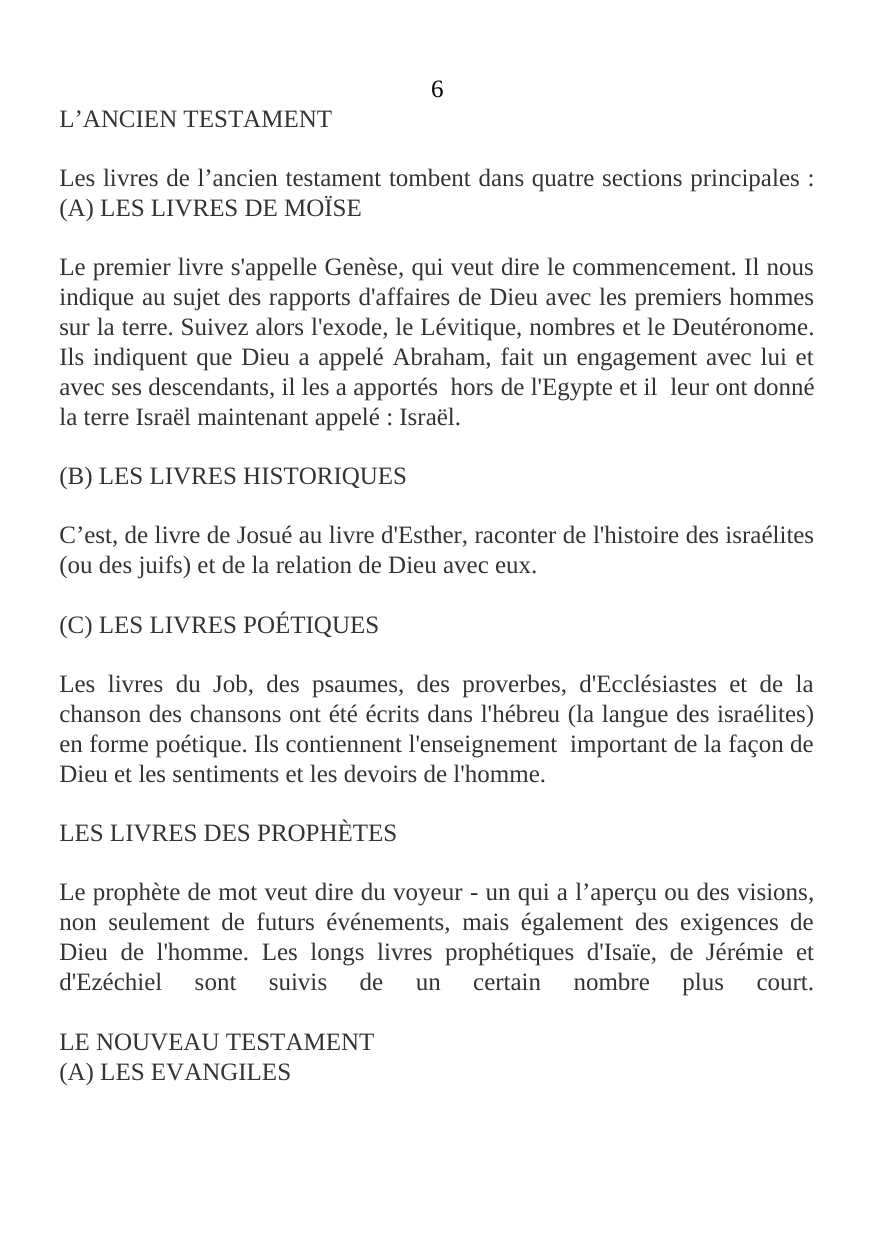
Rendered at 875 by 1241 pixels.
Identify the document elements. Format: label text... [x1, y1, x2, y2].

text L’ANCIEN TESTAMENT [59, 103, 815, 133]
text LES LIVRES DES PROPHÈTES [59, 817, 815, 847]
text Le premier livre s'appelle Genèse, qui veut dire le commencement. Il nous indique au sujet des rapports d'affaires de Dieu avec les premiers hommes sur la terre. Suivez alors l'exode, le Lévitique, nombres et le Deutéronome. Ils indiquent que Dieu a appelé Abraham, fait un engagement avec lui et avec ses descendants, il les a apportés hors de l'Egypte et il leur ont donné la terre Israël maintenant appelé : Israël. [59, 251, 815, 431]
text Les livres de l’ancien testament tombent dans quatre sections principales : (A) LES LIVRES DE MOÏSE [59, 162, 815, 222]
text (C) LES LIVRES POÉTIQUES [59, 608, 815, 638]
text LE NOUVEAU TESTAMENT [59, 1026, 815, 1056]
text Les livres du Job, des psaumes, des proverbes, d'Ecclésiastes et de la chanson des chansons ont été écrits dans l'hébreu (la langue des israélites) en forme poétique. Ils contiennent l'enseignement important de la façon de Dieu et les sentiments et les devoirs de l'homme. [59, 668, 815, 788]
text (B) LES LIVRES HISTORIQUES [59, 460, 815, 490]
text Le prophète de mot veut dire du voyeur - un qui a l’aperçu ou des visions, non seulement de futurs événements, mais également des exigences de Dieu de l'homme. Les longs livres prophétiques d'Isaïe, de Jérémie et d'Ezéchiel sont suivis de un certain nombre plus court. [59, 876, 815, 1026]
text (A) LES EVANGILES [59, 1056, 815, 1086]
text C’est, de livre de Josué au livre d'Esther, raconter de l'histoire des israélites (ou des juifs) et de la relation de Dieu avec eux. [59, 519, 815, 579]
